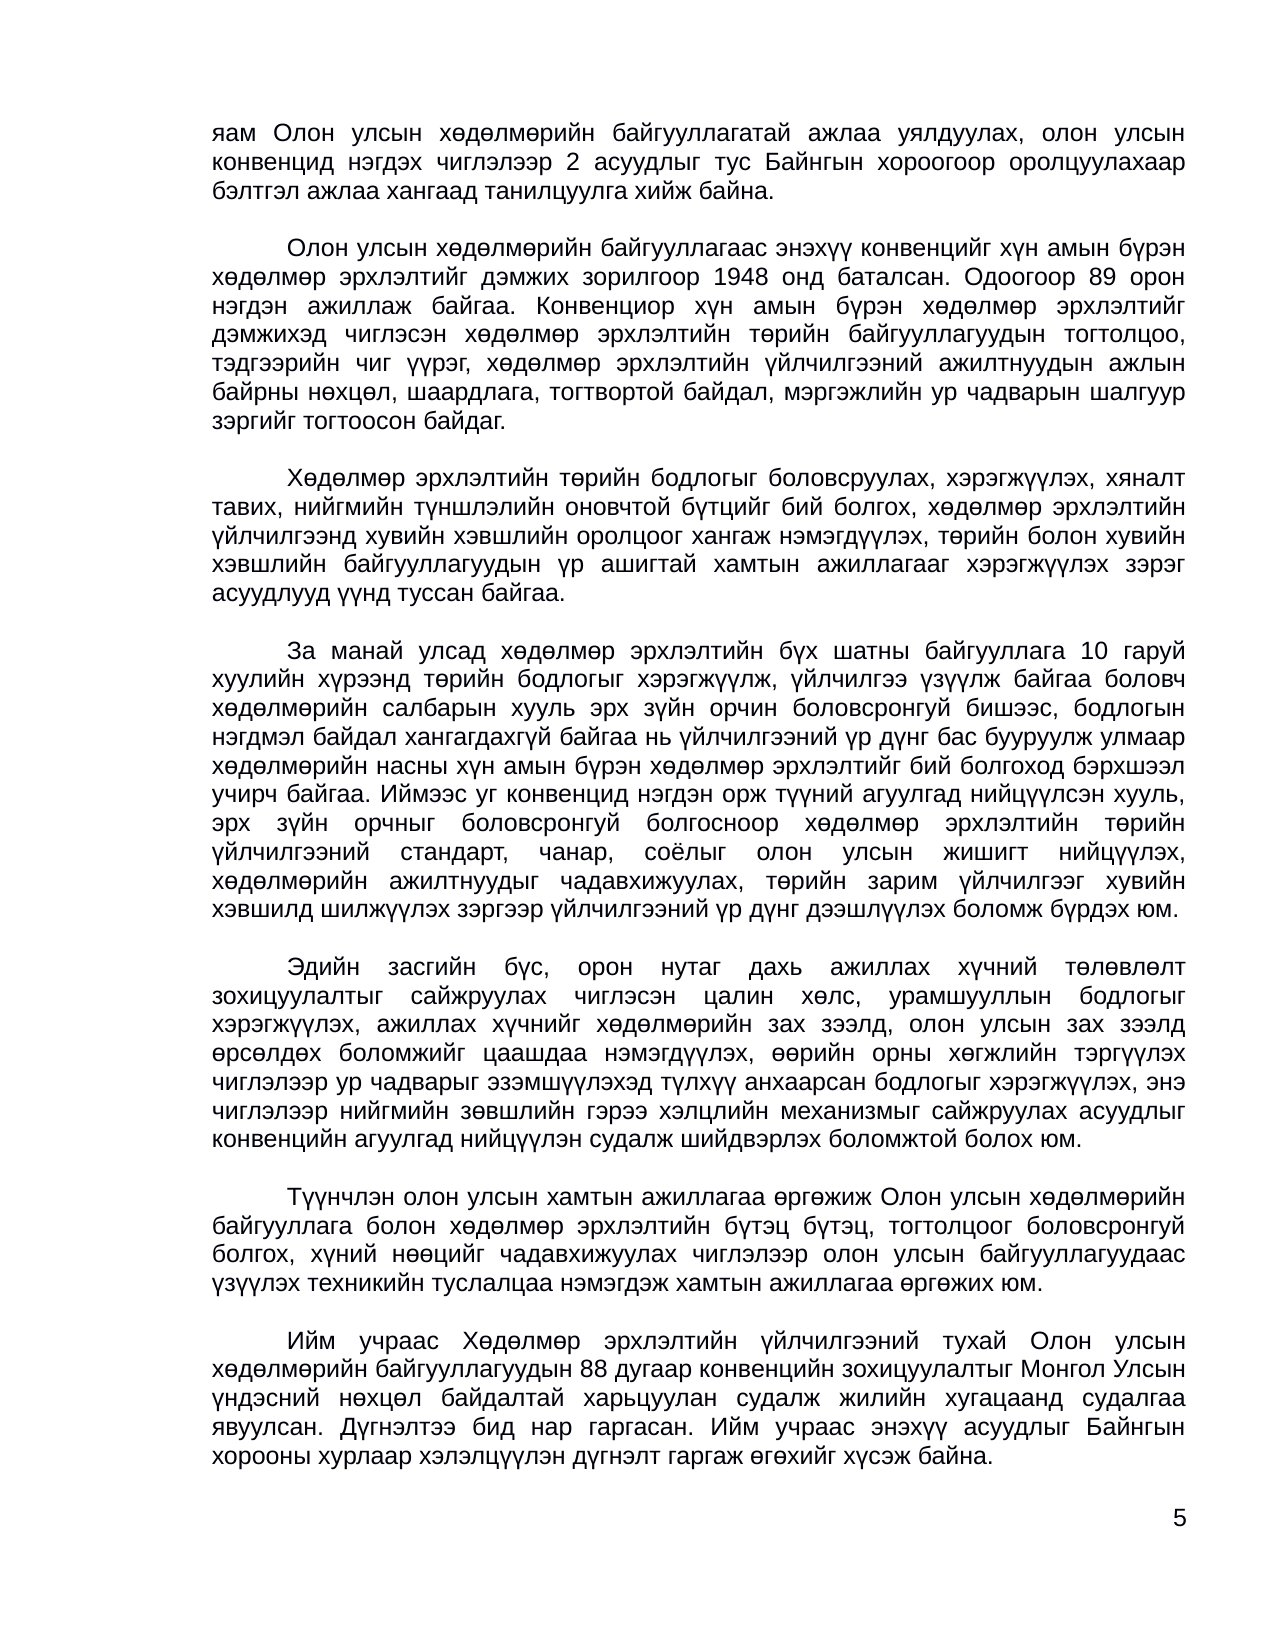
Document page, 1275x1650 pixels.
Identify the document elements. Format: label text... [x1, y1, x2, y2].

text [212, 118, 1187, 204]
text Эдийн засгийн бүс, орон нутаг дахь ажиллах хүчний төлөвлөлт зохицуулалтыг сайжруулах чиглэсэн цалин хөлс, урамшууллын бодлогыг хэрэгжүүлэх, ажиллах хүчнийг хөдөлмөрийн зах зээлд, олон улсын зах зээлд өрсөлдөх боломжийг цаашдаа нэмэгдүүлэх, өөрийн орны хөгжлийн тэргүүлэх чиглэлээр ур чадварыг эзэмшүүлэхэд түлхүү анхаарсан бодлогыг хэрэгжүүлэх, энэ чиглэлээр нийгмийн зөвшлийн гэрээ хэлцлийн механизмыг сайжруулах асуудлыг конвенцийн агуулгад нийцүүлэн судалж шийдвэрлэх боломжтой болох юм. [212, 952, 1187, 1153]
text Олон улсын хөдөлмөрийн байгууллагаас энэхүү конвенцийг хүн амын бүрэн хөдөлмөр эрхлэлтийг дэмжих зорилгоор 1948 онд баталсан. Одоогоор 89 орон нэгдэн ажиллаж байгаа. Конвенциор хүн амын бүрэн хөдөлмөр эрхлэлтийг дэмжихэд чиглэсэн хөдөлмөр эрхлэлтийн төрийн байгууллагуудын тогтолцоо, тэдгээрийн чиг үүрэг, хөдөлмөр эрхлэлтийн үйлчилгээний ажилтнуудын ажлын байрны нөхцөл, шаардлага, тогтвортой байдал, мэргэжлийн ур чадварын шалгуур зэргийг тогтоосон байдаг. [212, 233, 1187, 434]
text Түүнчлэн олон улсын хамтын ажиллагаа өргөжиж Олон улсын хөдөлмөрийн байгууллага болон хөдөлмөр эрхлэлтийн бүтэц бүтэц, тогтолцоог боловсронгуй болгох, хүний нөөцийг чадавхижуулах чиглэлээр олон улсын байгууллагуудаас үзүүлэх техникийн туслалцаа нэмэгдэж хамтын ажиллагаа өргөжих юм. [212, 1182, 1187, 1297]
text За манай улсад хөдөлмөр эрхлэлтийн бүх шатны байгууллага 10 гаруй хуулийн хүрээнд төрийн бодлогыг хэрэгжүүлж, үйлчилгээ үзүүлж байгаа боловч хөдөлмөрийн салбарын хууль эрх зүйн орчин боловсронгуй бишээс, бодлогын нэгдмэл байдал хангагдахгүй байгаа нь үйлчилгээний үр дүнг бас бууруулж улмаар хөдөлмөрийн насны хүн амын бүрэн хөдөлмөр эрхлэлтийг бий болгоход бэрхшээл учирч байгаа. Иймээс уг конвенцид нэгдэн орж түүний агуулгад нийцүүлсэн хууль, эрх зүйн орчныг боловсронгуй болгосноор хөдөлмөр эрхлэлтийн төрийн үйлчилгээний стандарт, чанар, соёлыг олон улсын жишигт нийцүүлэх, хөдөлмөрийн ажилтнуудыг чадавхижуулах, төрийн зарим үйлчилгээг хувийн хэвшилд шилжүүлэх зэргээр үйлчилгээний үр дүнг дээшлүүлэх боломж бүрдэх юм. [212, 636, 1187, 923]
text Ийм учраас Хөдөлмөр эрхлэлтийн үйлчилгээний тухай Олон улсын хөдөлмөрийн байгууллагуудын 88 дугаар конвенцийн зохицуулалтыг Монгол Улсын үндэсний нөхцөл байдалтай харьцуулан судалж жилийн хугацаанд судалгаа явуулсан. Дүгнэлтээ бид нар гаргасан. Ийм учраас энэхүү асуудлыг Байнгын хорооны хурлаар хэлэлцүүлэн дүгнэлт гаргаж өгөхийг хүсэж байна. [212, 1326, 1187, 1469]
text Хөдөлмөр эрхлэлтийн төрийн бодлогыг боловсруулах, хэрэгжүүлэх, хяналт тавих, нийгмийн түншлэлийн оновчтой бүтцийг бий болгох, хөдөлмөр эрхлэлтийн үйлчилгээнд хувийн хэвшлийн оролцоог хангаж нэмэгдүүлэх, төрийн болон хувийн хэвшлийн байгууллагуудын үр ашигтай хамтын ажиллагааг хэрэгжүүлэх зэрэг асуудлууд үүнд туссан байгаа. [212, 463, 1187, 607]
